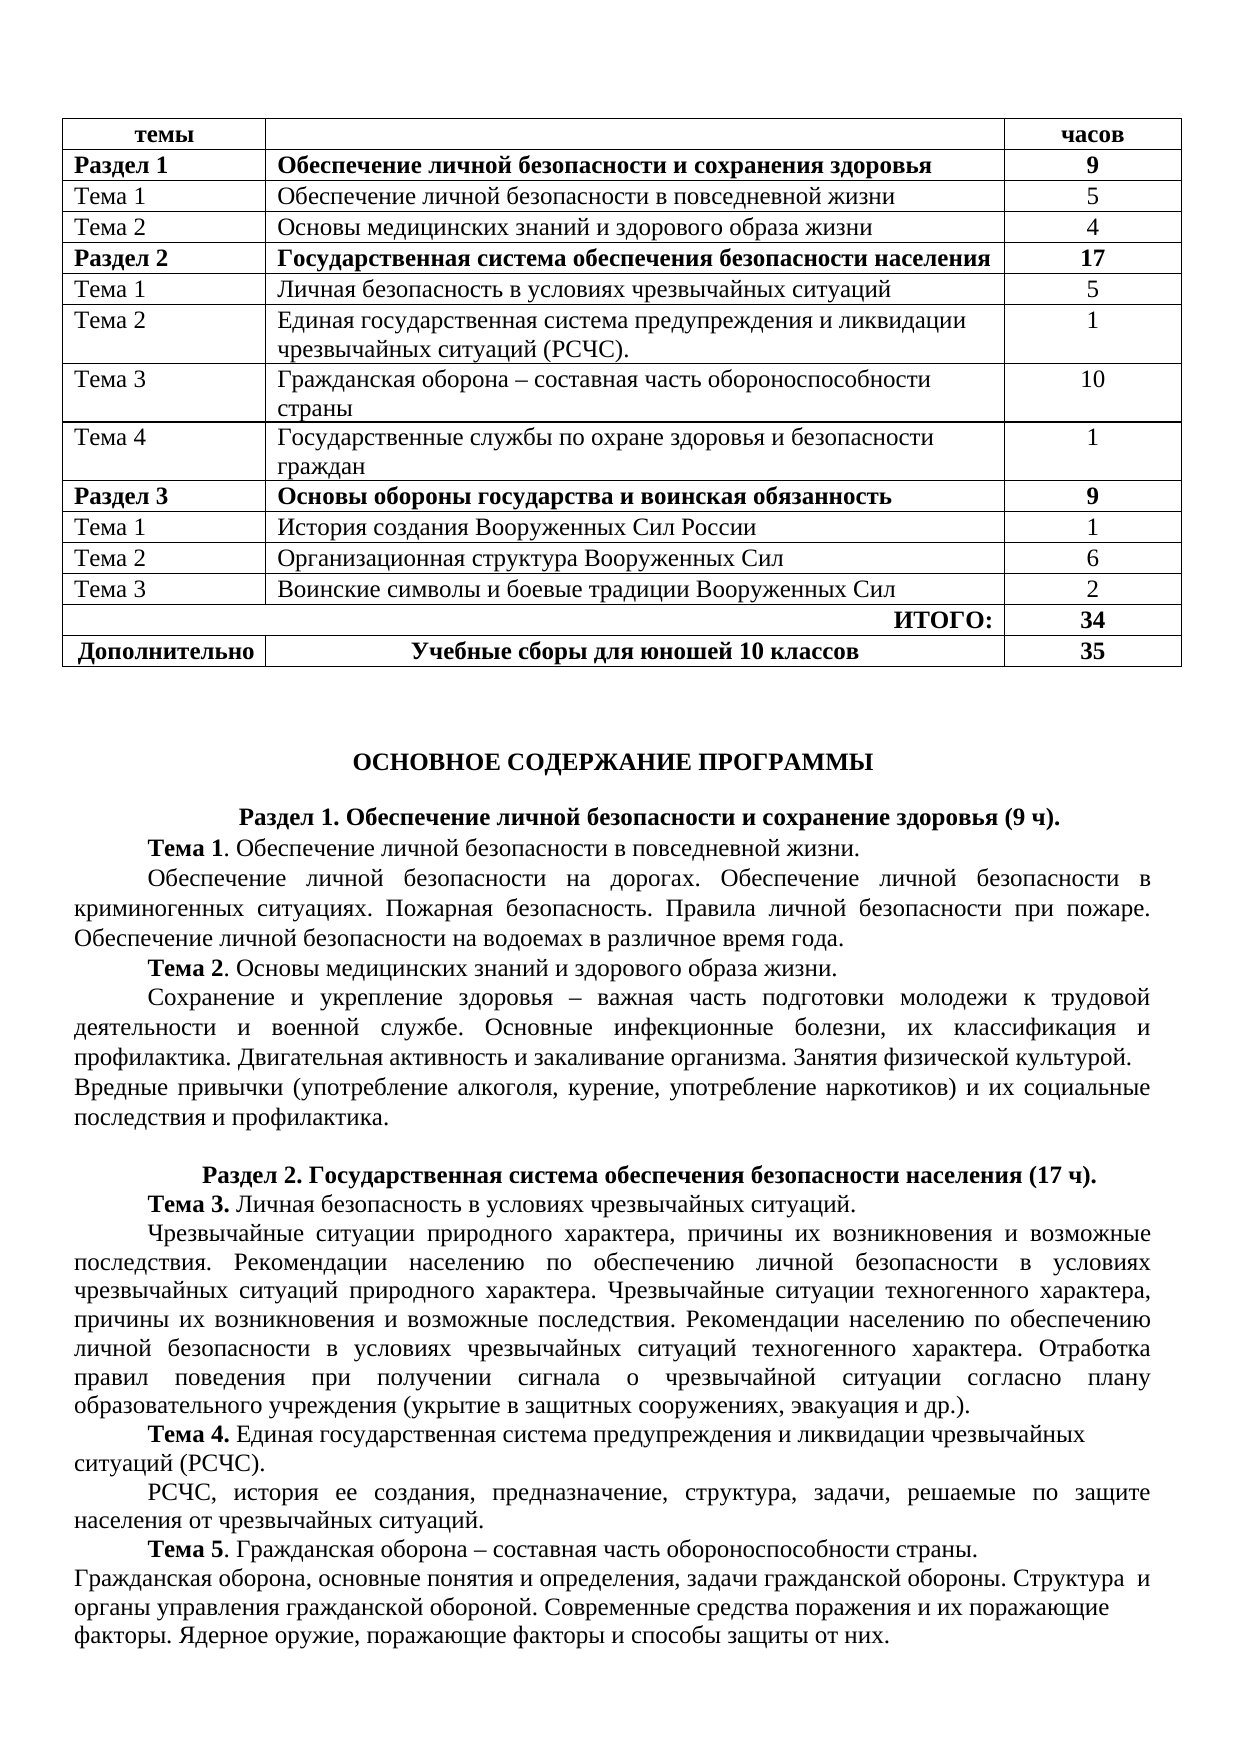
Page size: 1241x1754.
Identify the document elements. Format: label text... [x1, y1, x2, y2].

table_cell Тема 2 [63, 212, 265, 242]
table_cell Тема 2 [63, 543, 265, 573]
table_cell Раздел 2 [63, 243, 265, 273]
table_cell Тема 1 [63, 181, 265, 211]
text Вредные привычки (употребление алкоголя, курение, употребление наркотиков) и их социальные последствия и профилактика. [74, 1072, 1152, 1131]
text Раздел 2. Государственная система обеспечения безопасности населения (17 ч). [74, 1161, 1152, 1189]
table_cell Основы обороны государства и воинская обязанность [266, 481, 1004, 511]
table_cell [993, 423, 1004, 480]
table_cell Основы медицинских знаний и здорового образа жизни [266, 212, 1004, 242]
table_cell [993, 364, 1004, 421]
table_cell Раздел 3 [63, 481, 265, 511]
table_header Номер раздела, темы [63, 119, 265, 149]
table_header Количество часов [1005, 119, 1181, 149]
table_cell Тема 2 [63, 305, 265, 363]
table_cell Организационная структура Вооруженных Сил [266, 543, 1004, 573]
table_cell История создания Вооруженных Сил России [266, 512, 1004, 542]
table_cell 1 [1005, 423, 1181, 480]
table_cell Раздел 1 [63, 150, 265, 180]
table_cell 5 [1005, 181, 1181, 211]
text Гражданская оборона, основные понятия и определения, задачи гражданской обороны. Структура и органы управления гражданской обороной. Современные средства поражения и их поражающие факторы. Ядерное оружие, поражающие факторы и способы защиты от них. [74, 1563, 1152, 1649]
table_cell 1 [1005, 305, 1181, 363]
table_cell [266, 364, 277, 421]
text Тема 1. Обеспечение личной безопасности в повседневной жизни. [74, 833, 1152, 861]
table_cell Тема 3 [63, 574, 265, 604]
table_cell 5 [1005, 274, 1181, 304]
table_cell Тема 1 [63, 274, 265, 304]
text Тема 4. Единая государственная система предупреждения и ликвидации чрезвычайных ситуаций (РСЧС). [74, 1419, 1152, 1477]
text Тема 3. Личная безопасность в условиях чрезвычайных ситуаций. [74, 1189, 1152, 1218]
table_cell Воинские символы и боевые традиции Вооруженных Сил [266, 574, 1004, 604]
table_cell 9 [1005, 481, 1181, 511]
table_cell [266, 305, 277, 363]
table_cell ИТОГО: [63, 605, 1004, 635]
table_cell 9 [1005, 150, 1181, 180]
table_cell Тема 1 [63, 512, 265, 542]
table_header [266, 119, 1004, 149]
table_cell Государственная система обеспечения безопасности населения [266, 243, 1004, 273]
table_cell Личная безопасность в условиях чрезвычайных ситуаций [266, 274, 1004, 304]
table_cell 4 [1005, 212, 1181, 242]
table_cell Тема 3 [63, 364, 265, 421]
table_cell Обеспечение личной безопасности в повседневной жизни [266, 181, 1004, 211]
text Тема 2. Основы медицинских знаний и здорового образа жизни. [74, 953, 1152, 982]
text Обеспечение личной безопасности на дорогах. Обеспечение личной безопасности в криминогенных ситуациях. Пожарная безопасность. Правила личной безопасности при пожаре. Обеспечение личной безопасности на водоемах в различное время года. [74, 863, 1152, 952]
text Раздел 1. Обеспечение личной безопасности и сохранение здоровья (9 ч). [74, 802, 1152, 831]
table_cell Дополнительно [63, 636, 265, 666]
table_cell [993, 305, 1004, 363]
text Чрезвычайные ситуации природного характера, причины их возникновения и возможные последствия. Рекомендации населению по обеспечению личной безопасности в условиях чрезвычайных ситуаций природного характера. Чрезвычайные ситуации техногенного характера, причины их возникновения и возможные последствия. Рекомендации населению по обеспечению личной безопасности в условиях чрезвычайных ситуаций техногенного характера. Отработка правил поведения при получении сигнала о чрезвычайной ситуации согласно плану образовательного учреждения (укрытие в защитных сооружениях, эвакуация и др.). [74, 1218, 1152, 1419]
text ОСНОВНОЕ СОДЕРЖАНИЕ ПРОГРАММЫ [74, 747, 1152, 776]
table_cell 2 [1005, 574, 1181, 604]
table_cell 1 [1005, 512, 1181, 542]
table_cell 10 [1005, 364, 1181, 421]
table_cell 34 [1005, 605, 1181, 635]
table_cell 6 [1005, 543, 1181, 573]
text Сохранение и укрепление здоровья – важная часть подготовки молодежи к трудовой деятельности и военной службе. Основные инфекционные болезни, их классификация и профилактика. Двигательная активность и закаливание организма. Занятия физической культурой. [74, 982, 1152, 1071]
text Тема 5. Гражданская оборона – составная часть обороноспособности страны. [74, 1534, 1152, 1563]
table_cell 35 [1005, 636, 1181, 666]
table_cell Учебные сборы для юношей 10 классов [266, 636, 1004, 666]
table_cell 17 [1005, 243, 1181, 273]
table_cell Тема 4 [63, 423, 265, 480]
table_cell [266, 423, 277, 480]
table_cell Обеспечение личной безопасности и сохранения здоровья [266, 150, 1004, 180]
text РСЧС, история ее создания, предназначение, структура, задачи, решаемые по защите населения от чрезвычайных ситуаций. [74, 1477, 1152, 1534]
